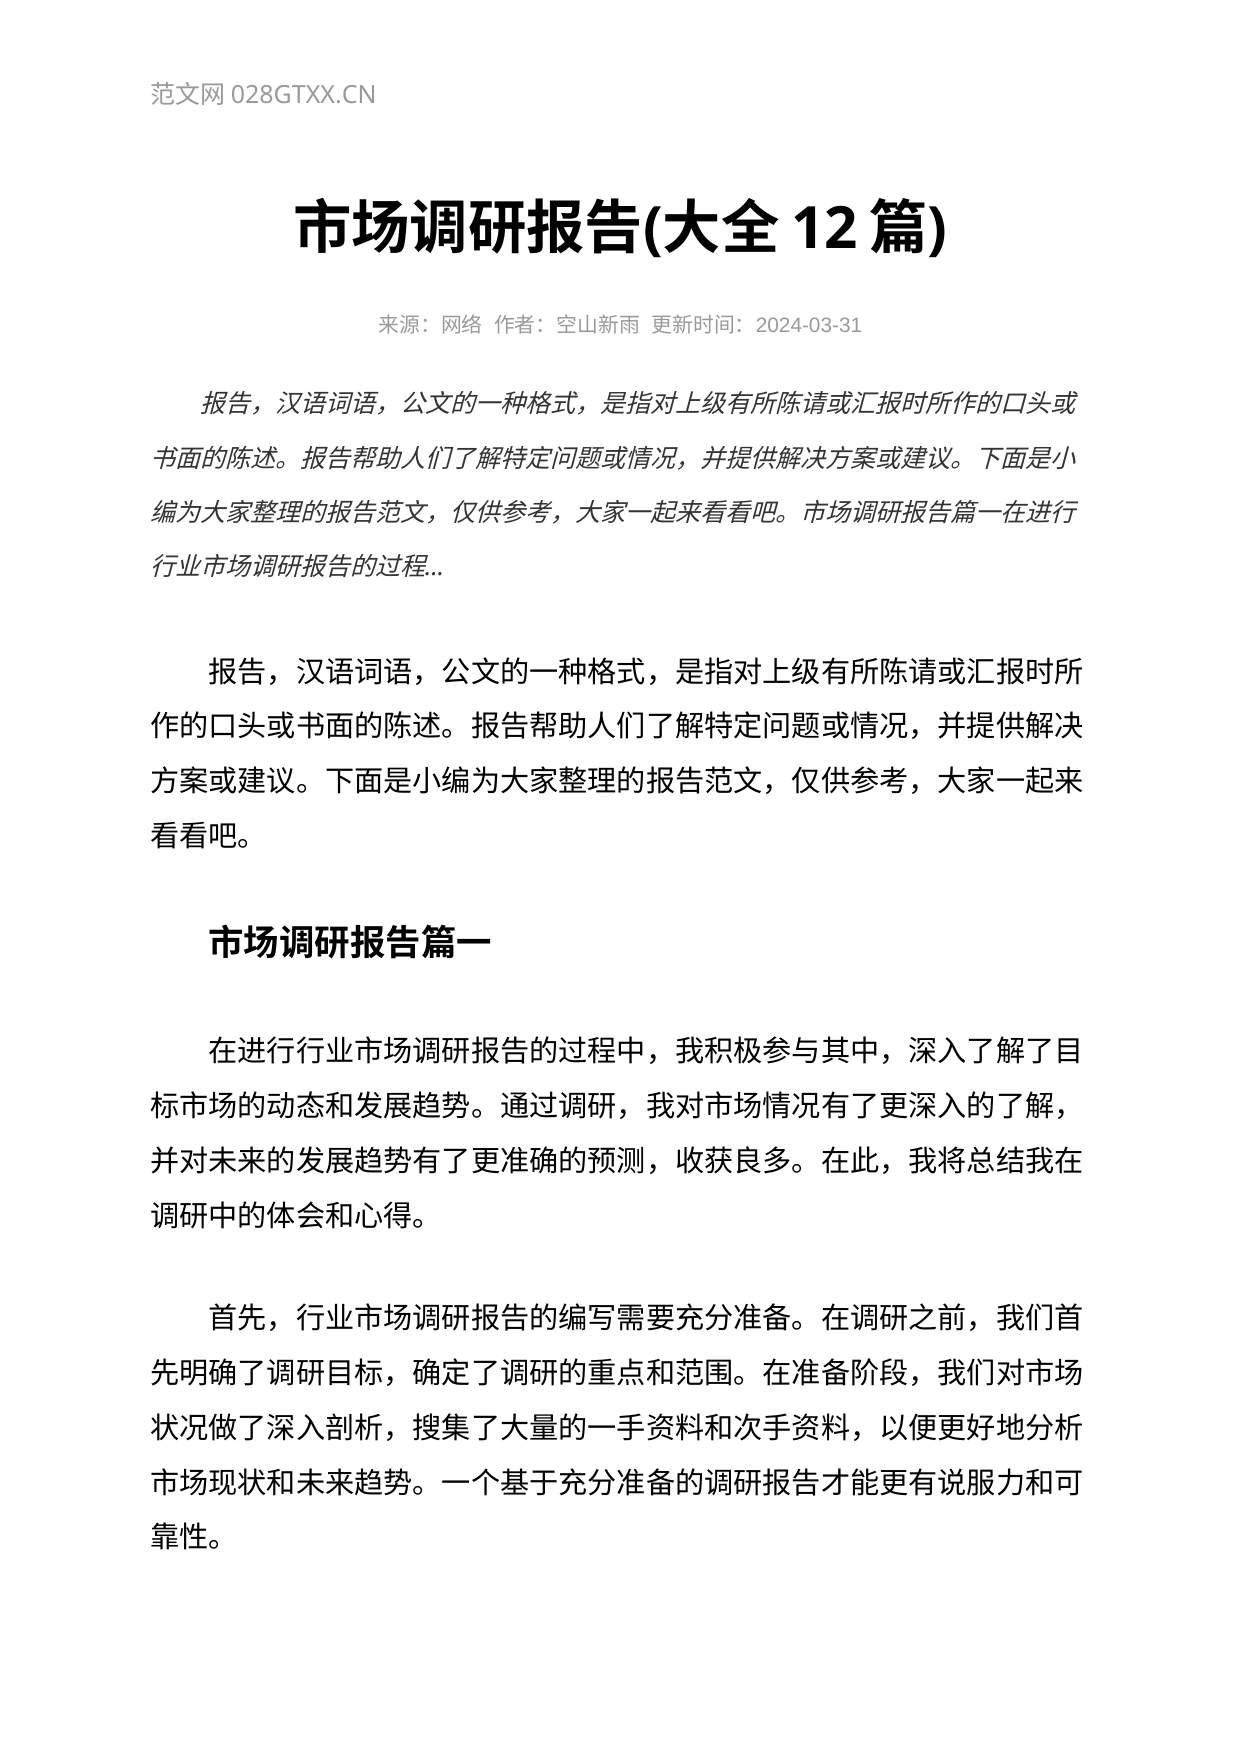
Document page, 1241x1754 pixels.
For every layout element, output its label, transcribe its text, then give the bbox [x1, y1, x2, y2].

subtitle 市场调研报告(大全12篇) [150, 181, 1090, 266]
text 报告，汉语词语，公文的一种格式，是指对上级有所陈请或汇报时所作的口头或书面的陈述。报告帮助人们了解特定问题或情况，并提供解决方案或建议。下面是小编为大家整理的报告范文，仅供参考，大家一起来看看吧。市场调研报告篇一在进行行业市场调研报告的过程... [150, 384, 1090, 583]
text 在进行行业市场调研报告的过程中，我积极参与其中，深入了解了目标市场的动态和发展趋势。通过调研，我对市场情况有了更深入的了解，并对未来的发展趋势有了更准确的预测，收获良多。在此，我将总结我在调研中的体会和心得。 [150, 1028, 1090, 1235]
text 报告，汉语词语，公文的一种格式，是指对上级有所陈请或汇报时所作的口头或书面的陈述。报告帮助人们了解特定问题或情况，并提供解决方案或建议。下面是小编为大家整理的报告范文，仅供参考，大家一起来看看吧。 [150, 648, 1090, 855]
text 市场调研报告篇一 [150, 914, 1090, 966]
text 首先，行业市场调研报告的编写需要充分准备。在调研之前，我们首先明确了调研目标，确定了调研的重点和范围。在准备阶段，我们对市场状况做了深入剖析，搜集了大量的一手资料和次手资料，以便更好地分析市场现状和未来趋势。一个基于充分准备的调研报告才能更有说服力和可靠性。 [150, 1294, 1090, 1556]
text 来源：网络 作者：空山新雨 更新时间：2024-03-31 [150, 313, 1090, 337]
